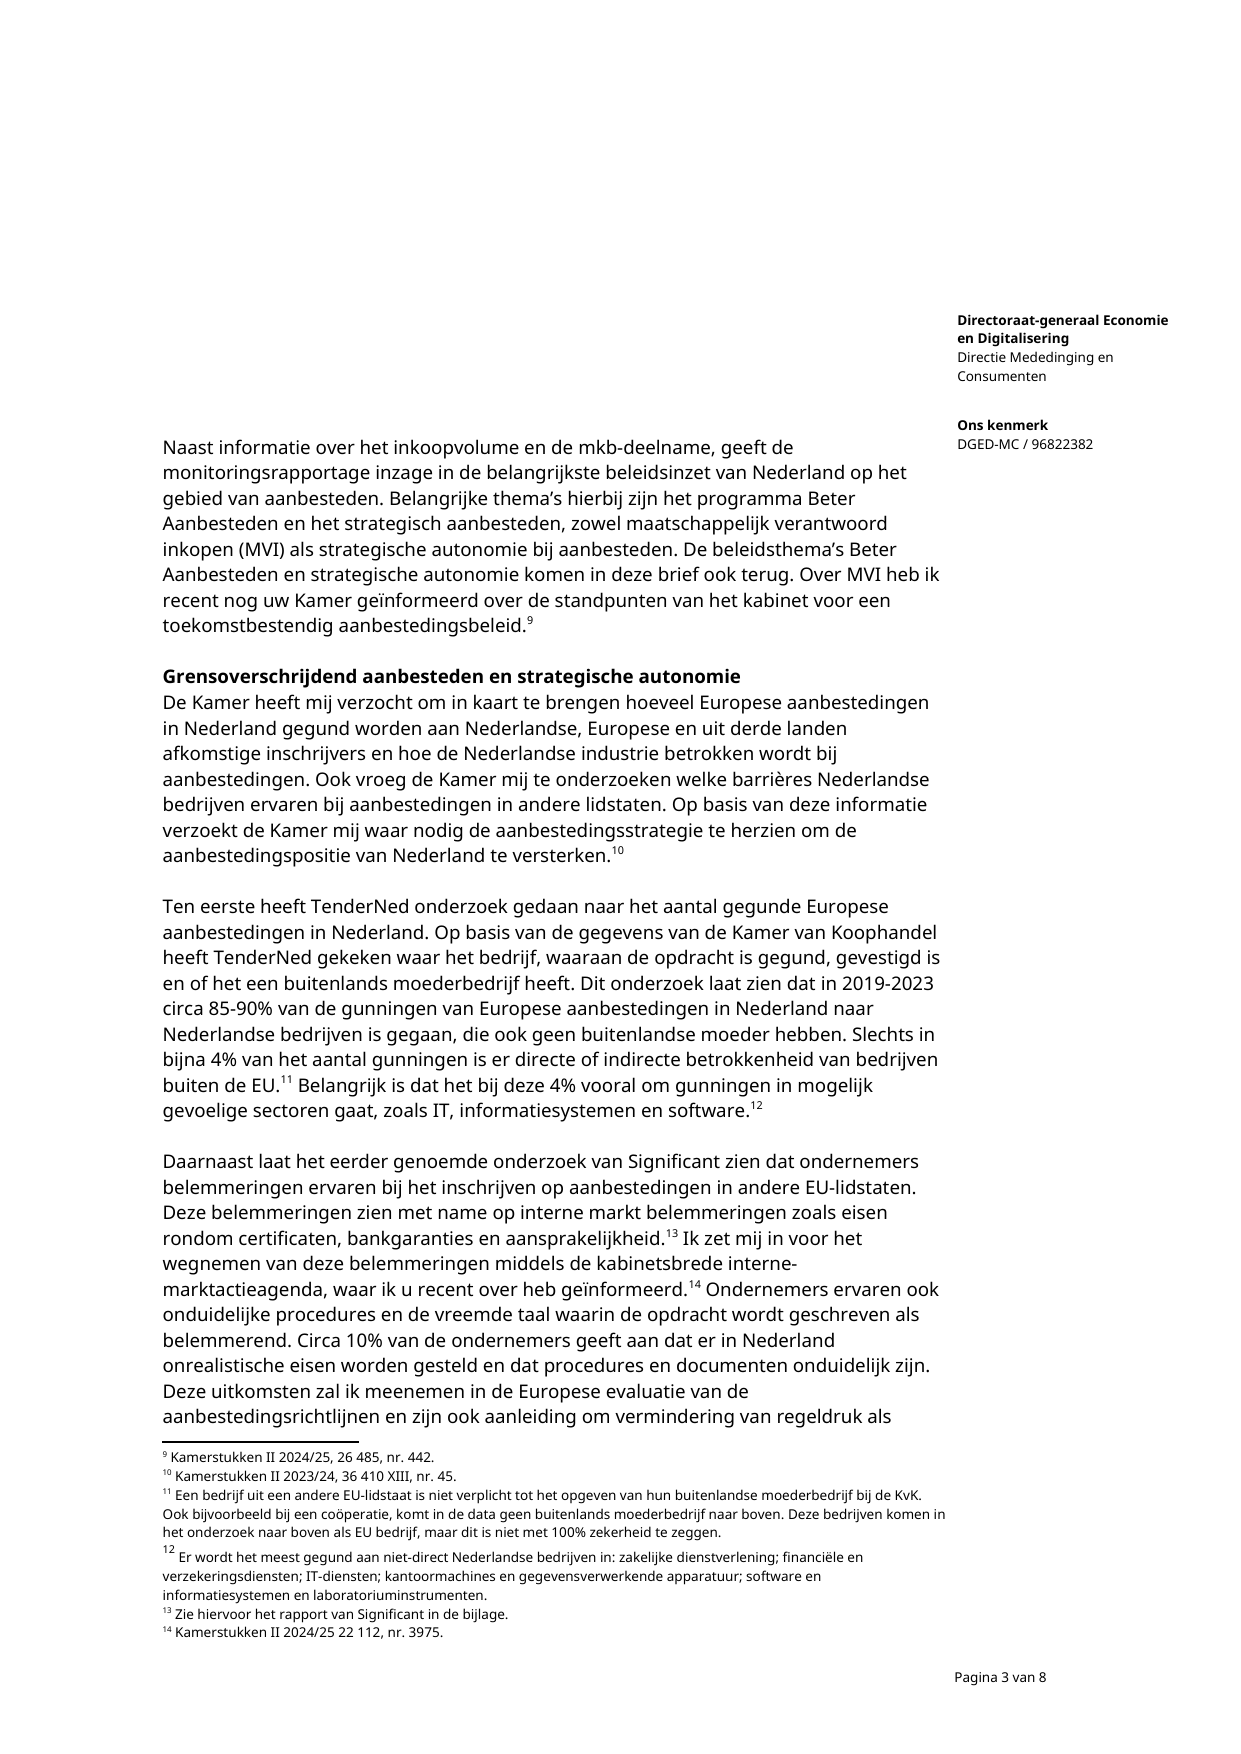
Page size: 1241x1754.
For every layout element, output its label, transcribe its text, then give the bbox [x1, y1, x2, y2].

text Ten eerste heeft TenderNed onderzoek gedaan naar het aantal gegunde Europese aanbestedingen in Nederland. Op basis van de gegevens van de Kamer van Koophandel heeft TenderNed gekeken waar het bedrijf, waaraan de opdracht is gegund, gevestigd is en of het een buitenlands moederbedrijf heeft. Dit onderzoek laat zien dat in 2019-2023 circa 85-90% van de gunningen van Europese aanbestedingen in Nederland naar Nederlandse bedrijven is gegaan, die ook geen buitenlandse moeder hebben. Slechts in bijna 4% van het aantal gunningen is er directe of indirecte betrokkenheid van bedrijven buiten de EU. Belangrijk is dat het bij deze 4% vooral om gunningen in mogelijk gevoelige sectoren gaat, zoals IT, informatiesystemen en software. [162, 893, 947, 1149]
text Grensoverschrijdend aanbesteden en strategische autonomie [162, 664, 947, 689]
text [162, 1149, 947, 1429]
text Naast informatie over het inkoopvolume en de mkb-deelname, geeft de monitoringsrapportage inzage in de belangrijkste beleidsinzet van Nederland op het gebied van aanbesteden. Belangrijke thema’s hierbij zijn het programma Beter Aanbesteden en het strategisch aanbesteden, zowel maatschappelijk verantwoord inkopen (MVI) als strategische autonomie bij aanbesteden. De beleidsthema’s Beter Aanbesteden en strategische autonomie komen in deze brief ook terug. Over MVI heb ik recent nog uw Kamer geïnformeerd over de standpunten van het kabinet voor een toekomstbestendig aanbestedingsbeleid. [162, 434, 947, 638]
text De Kamer heeft mij verzocht om in kaart te brengen hoeveel Europese aanbestedingen in Nederland gegund worden aan Nederlandse, Europese en uit derde landen afkomstige inschrijvers en hoe de Nederlandse industrie betrokken wordt bij aanbestedingen. Ook vroeg de Kamer mij te onderzoeken welke barrières Nederlandse bedrijven ervaren bij aanbestedingen in andere lidstaten. Op basis van deze informatie verzoekt de Kamer mij waar nodig de aanbestedingsstrategie te herzien om de aanbestedingspositie van Nederland te versterken. [162, 689, 947, 868]
